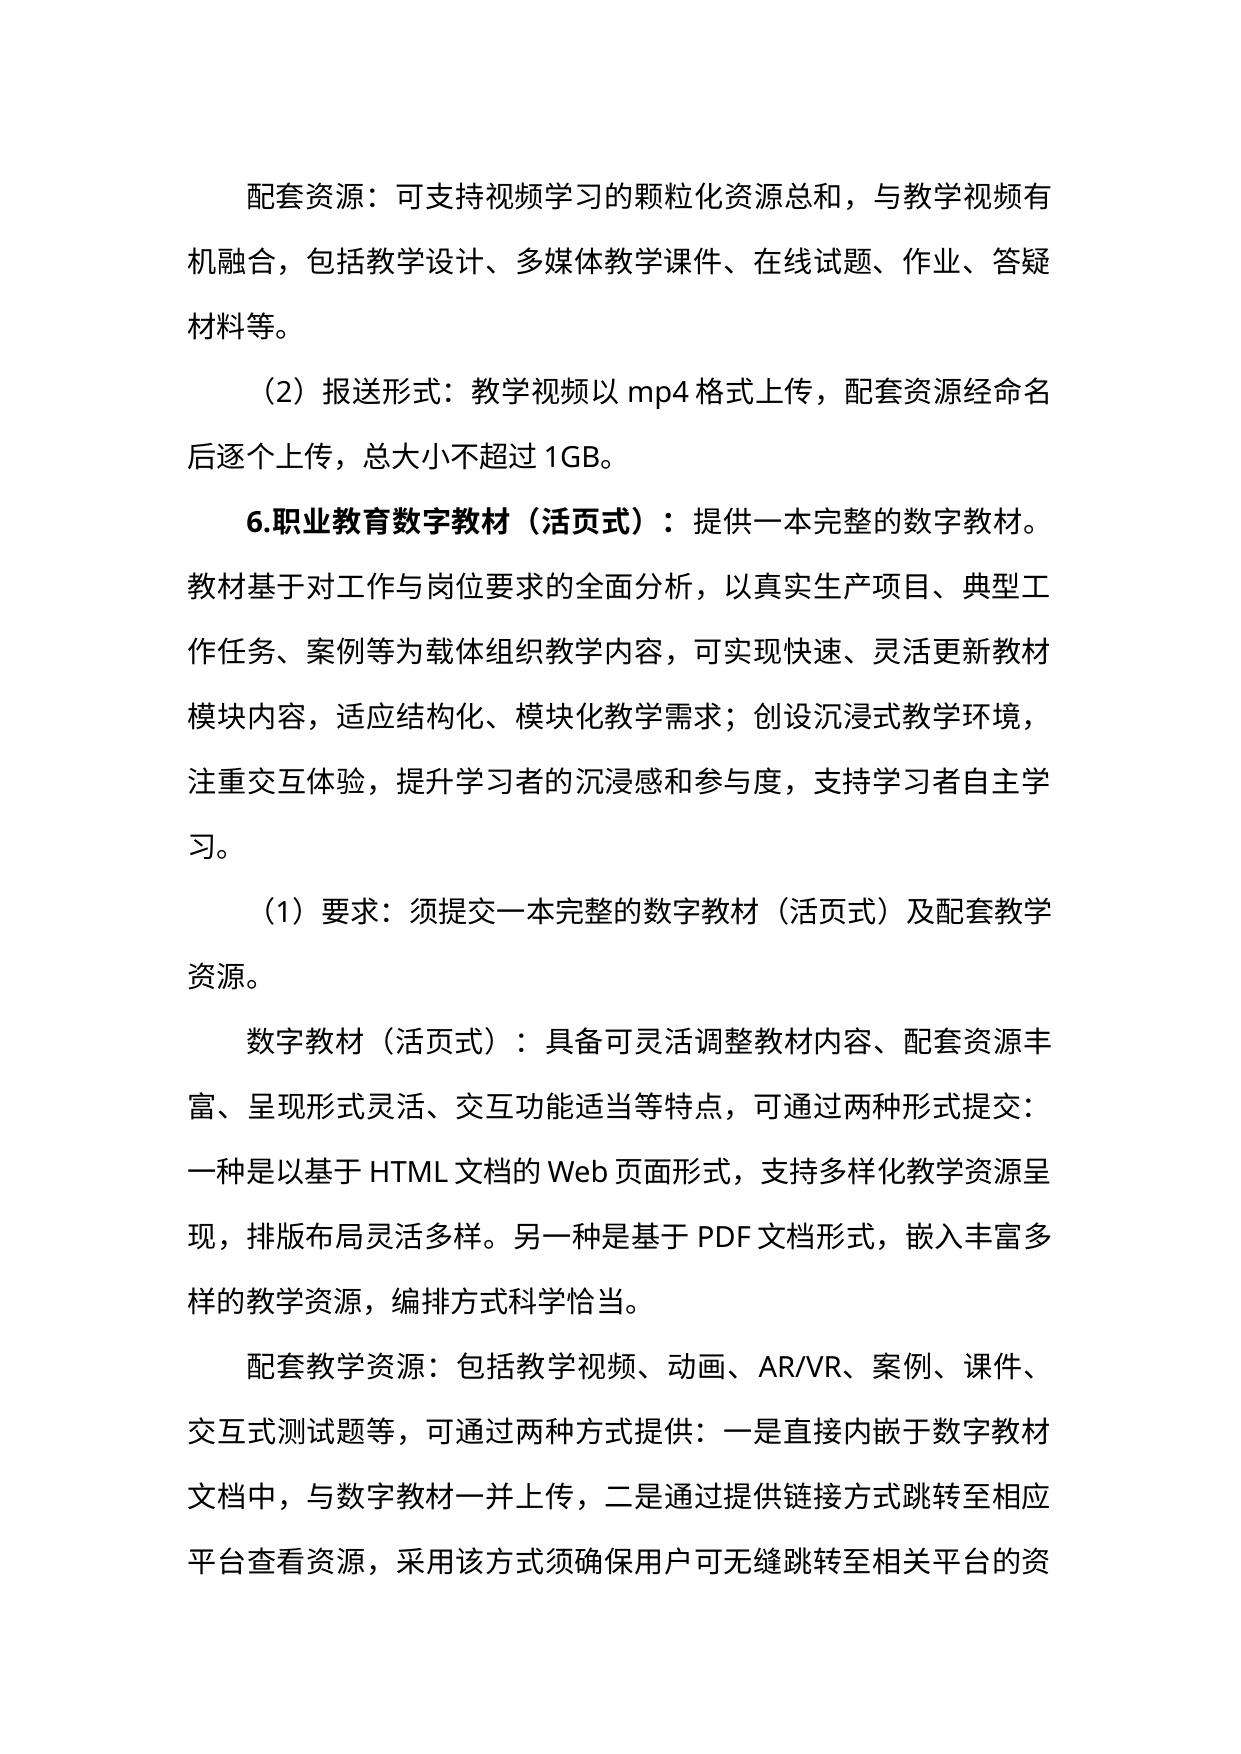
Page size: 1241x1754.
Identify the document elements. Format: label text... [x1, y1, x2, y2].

text （2）报送形式：教学视频以mp4格式上传，配套资源经命名后逐个上传，总大小不超过1GB。 [187, 357, 1053, 487]
text 数字教材（活页式）：具备可灵活调整教材内容、配套资源丰富、呈现形式灵活、交互功能适当等特点，可通过两种形式提交：一种是以基于HTML文档的Web页面形式，支持多样化教学资源呈现，排版布局灵活多样。另一种是基于PDF文档形式，嵌入丰富多样的教学资源，编排方式科学恰当。 [187, 1007, 1053, 1332]
text 6.职业教育数字教材（活页式）：提供一本完整的数字教材。教材基于对工作与岗位要求的全面分析，以真实生产项目、典型工作任务、案例等为载体组织教学内容，可实现快速、灵活更新教材模块内容，适应结构化、模块化教学需求；创设沉浸式教学环境，注重交互体验，提升学习者的沉浸感和参与度，支持学习者自主学习。 [187, 487, 1053, 877]
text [187, 1332, 1053, 1592]
text （1）要求：须提交一本完整的数字教材（活页式）及配套教学资源。 [187, 877, 1053, 1007]
text 配套资源：可支持视频学习的颗粒化资源总和，与教学视频有机融合，包括教学设计、多媒体教学课件、在线试题、作业、答疑材料等。 [187, 162, 1053, 357]
